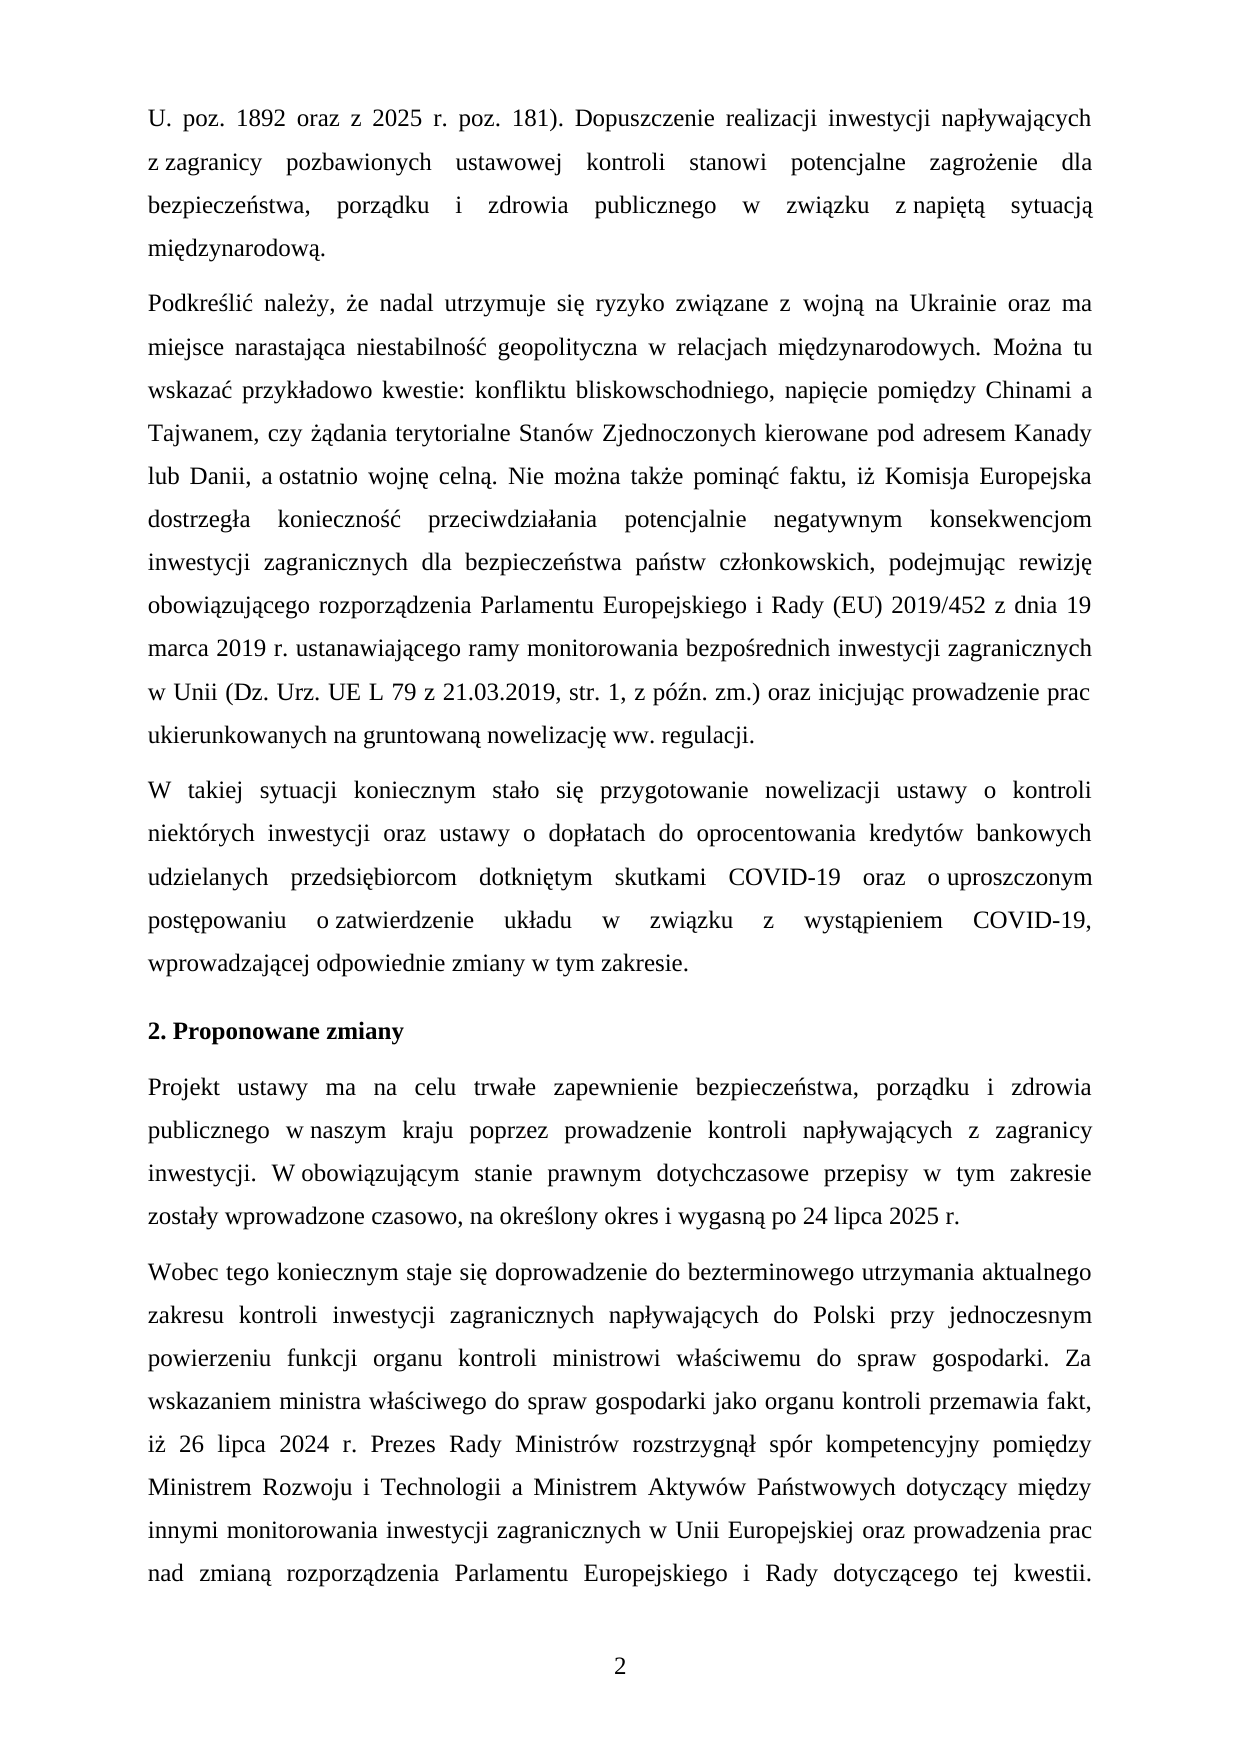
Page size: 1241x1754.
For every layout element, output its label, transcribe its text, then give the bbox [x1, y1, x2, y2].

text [148, 1257, 1093, 1587]
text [148, 103, 1093, 262]
text Podkreślić należy, że nadal utrzymuje się ryzyko związane z wojną na Ukrainie oraz ma miejsce narastająca niestabilność geopolityczna w relacjach międzynarodowych. Można tu wskazać przykładowo kwestie: konfliktu bliskowschodniego, napięcie pomiędzy Chinami a Tajwanem, czy żądania terytorialne Stanów Zjednoczonych kierowane pod adresem Kanady lub Danii, a ostatnio wojnę celną. Nie można także pominąć faktu, iż Komisja Europejska dostrzegła konieczność przeciwdziałania potencjalnie negatywnym konsekwencjom inwestycji zagranicznych dla bezpieczeństwa państw członkowskich, podejmując rewizję obowiązującego rozporządzenia Parlamentu Europejskiego i Rady (EU) 2019/452 z dnia 19 marca 2019 r. ustanawiającego ramy monitorowania bezpośrednich inwestycji zagranicznych w Unii (Dz. Urz. UE L 79 z 21.03.2019, str. 1, z późn. zm.) oraz inicjując prowadzenie prac ukierunkowanych na gruntowaną nowelizację ww. regulacji. [148, 288, 1093, 748]
text 2. Proponowane zmiany [148, 1016, 1093, 1045]
text W takiej sytuacji koniecznym stało się przygotowanie nowelizacji ustawy o kontroli niektórych inwestycji oraz ustawy o dopłatach do oprocentowania kredytów bankowych udzielanych przedsiębiorcom dotkniętym skutkami COVID-19 oraz o uproszczonym postępowaniu o zatwierdzenie układu w związku z wystąpieniem COVID-19, wprowadzającej odpowiednie zmiany w tym zakresie. [148, 775, 1093, 977]
text Projekt ustawy ma na celu trwałe zapewnienie bezpieczeństwa, porządku i zdrowia publicznego w naszym kraju poprzez prowadzenie kontroli napływających z zagranicy inwestycji. W obowiązującym stanie prawnym dotychczasowe przepisy w tym zakresie zostały wprowadzone czasowo, na określony okres i wygasną po 24 lipca 2025 r. [148, 1072, 1093, 1230]
